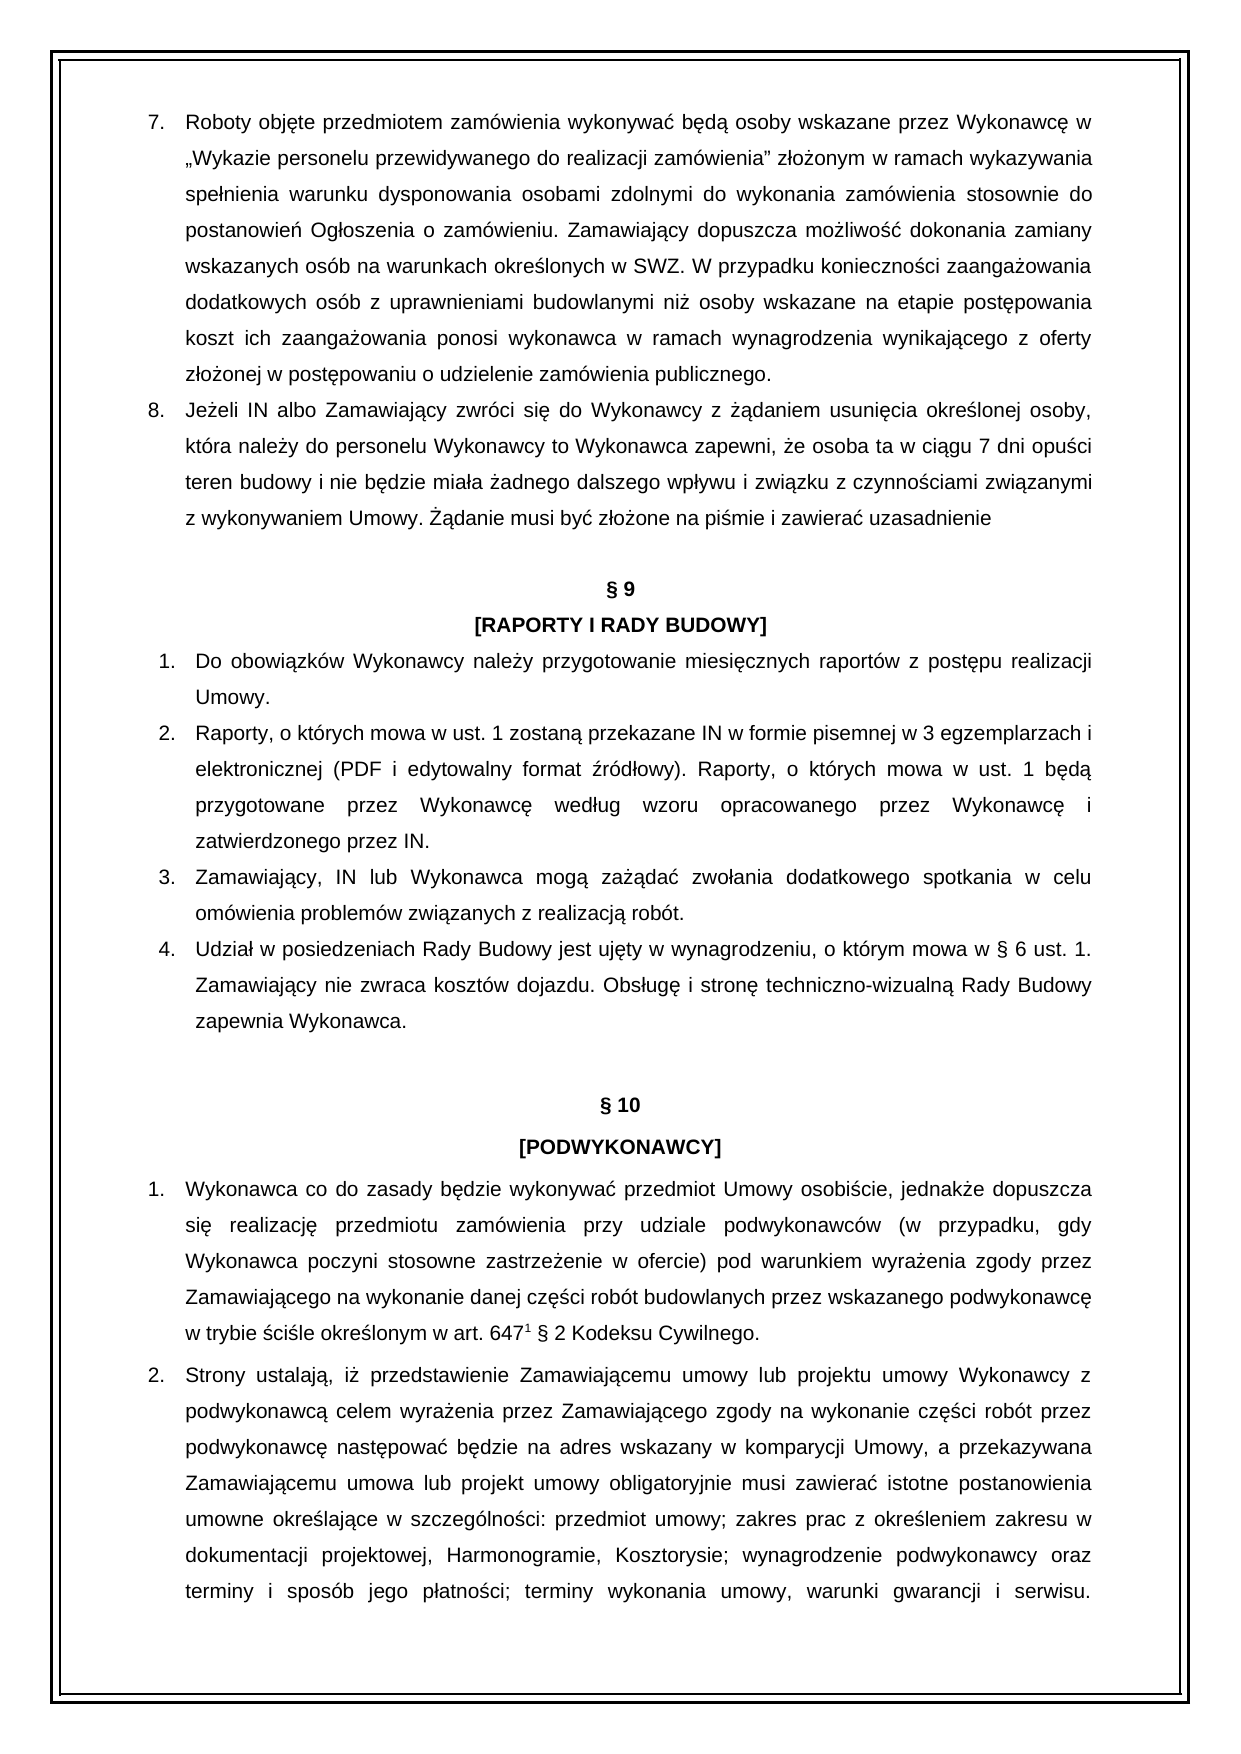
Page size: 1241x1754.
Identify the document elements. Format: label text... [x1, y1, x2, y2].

text § 9 [148, 577, 1093, 601]
list Udział w posiedzeniach Rady Budowy jest ujęty w wynagrodzeniu, o którym mowa w § 6 ust. 1. Zamawiający nie zwraca kosztów dojazdu. Obsługę i stronę techniczno-wizualną Rady Budowy zapewnia Wykonawca. [158, 937, 1093, 1032]
text [RAPORTY I RADY BUDOWY] [148, 613, 1093, 637]
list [148, 1363, 1093, 1603]
text [PODWYKONAWCY] [148, 1135, 1093, 1159]
list Do obowiązków Wykonawcy należy przygotowanie miesięcznych raportów z postępu realizacji Umowy. [158, 649, 1093, 709]
text § 10 [148, 1093, 1093, 1117]
list Raporty, o których mowa w ust. 1 zostaną przekazane IN w formie pisemnej w 3 egzemplarzach i elektronicznej (PDF i edytowalny format źródłowy). Raporty, o których mowa w ust. 1 będą przygotowane przez Wykonawcę według wzoru opracowanego przez Wykonawcę i zatwierdzonego przez IN. [158, 721, 1093, 853]
list Roboty objęte przedmiotem zamówienia wykonywać będą osoby wskazane przez Wykonawcę w „Wykazie personelu przewidywanego do realizacji zamówienia” złożonym w ramach wykazywania spełnienia warunku dysponowania osobami zdolnymi do wykonania zamówienia stosownie do postanowień Ogłoszenia o zamówieniu. Zamawiający dopuszcza możliwość dokonania zamiany wskazanych osób na warunkach określonych w SWZ. W przypadku konieczności zaangażowania dodatkowych osób z uprawnieniami budowlanymi niż osoby wskazane na etapie postępowania koszt ich zaangażowania ponosi wykonawca w ramach wynagrodzenia wynikającego z oferty złożonej w postępowaniu o udzielenie zamówienia publicznego. [148, 110, 1093, 386]
list Wykonawca co do zasady będzie wykonywać przedmiot Umowy osobiście, jednakże dopuszcza się realizację przedmiotu zamówienia przy udziale podwykonawców (w przypadku, gdy Wykonawca poczyni stosowne zastrzeżenie w ofercie) pod warunkiem wyrażenia zgody przez Zamawiającego na wykonanie danej części robót budowlanych przez wskazanego podwykonawcę w trybie ściśle określonym w art. 6471 § 2 Kodeksu Cywilnego. [148, 1177, 1093, 1345]
list Jeżeli IN albo Zamawiający zwróci się do Wykonawcy z żądaniem usunięcia określonej osoby, która należy do personelu Wykonawcy to Wykonawca zapewni, że osoba ta w ciągu 7 dni opuści teren budowy i nie będzie miała żadnego dalszego wpływu i związku z czynnościami związanymi z wykonywaniem Umowy. Żądanie musi być złożone na piśmie i zawierać uzasadnienie [148, 398, 1093, 529]
list Zamawiający, IN lub Wykonawca mogą zażądać zwołania dodatkowego spotkania w celu omówienia problemów związanych z realizacją robót. [158, 865, 1093, 925]
